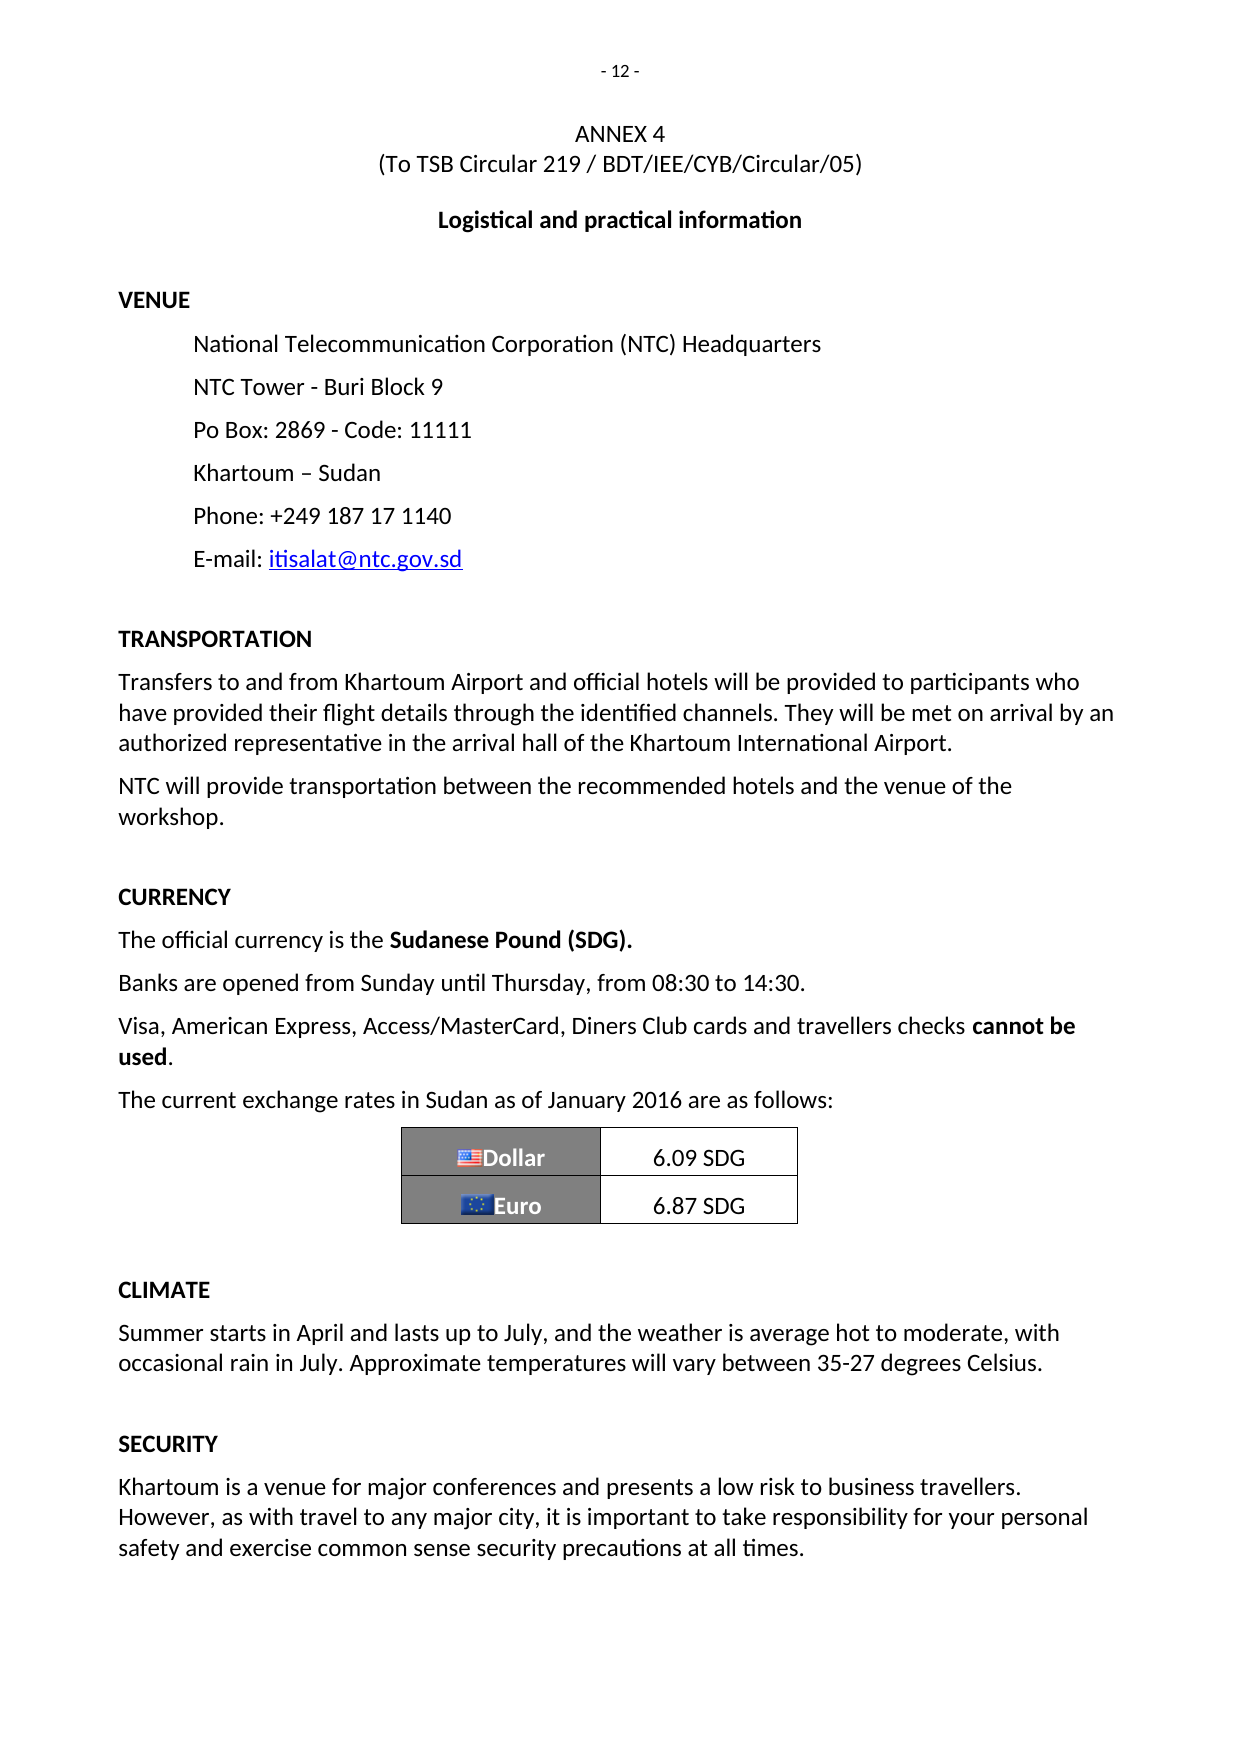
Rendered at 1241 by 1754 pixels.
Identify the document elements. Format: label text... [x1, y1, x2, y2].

text Po Box: 2869 - Code: 11111 [193, 414, 1156, 444]
picture [457, 1149, 483, 1167]
text E-mail: itisalat@ntc.gov.sd [193, 543, 1156, 573]
subtitle TRANSPORTATION [118, 623, 1122, 654]
table_cell 6.87 SDG [601, 1176, 797, 1223]
text ANNEX 4 [118, 118, 1122, 149]
table_header Dollar [402, 1128, 600, 1175]
subtitle CLIMATE [118, 1274, 1122, 1304]
text NTC will provide transportation between the recommended hotels and the venue of the workshop. [118, 770, 1122, 831]
table_header 6.09 SDG [601, 1128, 797, 1175]
text National Telecommunication Corporation (NTC) Headquarters [193, 328, 1156, 358]
table_cell Euro [402, 1176, 600, 1223]
picture [461, 1194, 494, 1215]
text NTC Tower - Buri Block 9 [193, 371, 1156, 401]
text Transfers to and from Khartoum Airport and official hotels will be provided to participants who have provided their flight details through the identified channels. They will be met on arrival by an authorized representative in the arrival hall of the Khartoum International Airport. [118, 666, 1122, 758]
subtitle SECURITY [118, 1428, 1122, 1458]
text Khartoum is a venue for major conferences and presents a low risk to business travellers. However, as with travel to any major city, it is important to take responsibility for your personal safety and exercise common sense security precautions at all times. [118, 1471, 1122, 1562]
text Banks are opened from Sunday until Thursday, from 08:30 to 14:30. [118, 967, 1122, 998]
text The official currency is the Sudanese Pound (SDG). [118, 924, 1122, 955]
text The current exchange rates in Sudan as of January 2016 are as follows: [118, 1084, 1122, 1114]
text Logistical and practical information [118, 204, 1122, 235]
subtitle VENUE [118, 285, 1122, 315]
text Phone: +249 187 17 1140 [193, 500, 1156, 530]
text (To TSB Circular 219 / BDT/IEE/CYB/Circular/05) [118, 149, 1122, 179]
text Summer starts in April and lasts up to July, and the weather is average hot to moderate, with occasional rain in July. Approximate temperatures will vary between 35-27 degrees Celsius. [118, 1317, 1122, 1378]
text Visa, American Express, Access/MasterCard, Diners Club cards and travellers checks cannot be used. [118, 1011, 1122, 1072]
text Khartoum – Sudan [193, 457, 1156, 487]
subtitle CURRENCY [118, 881, 1122, 912]
